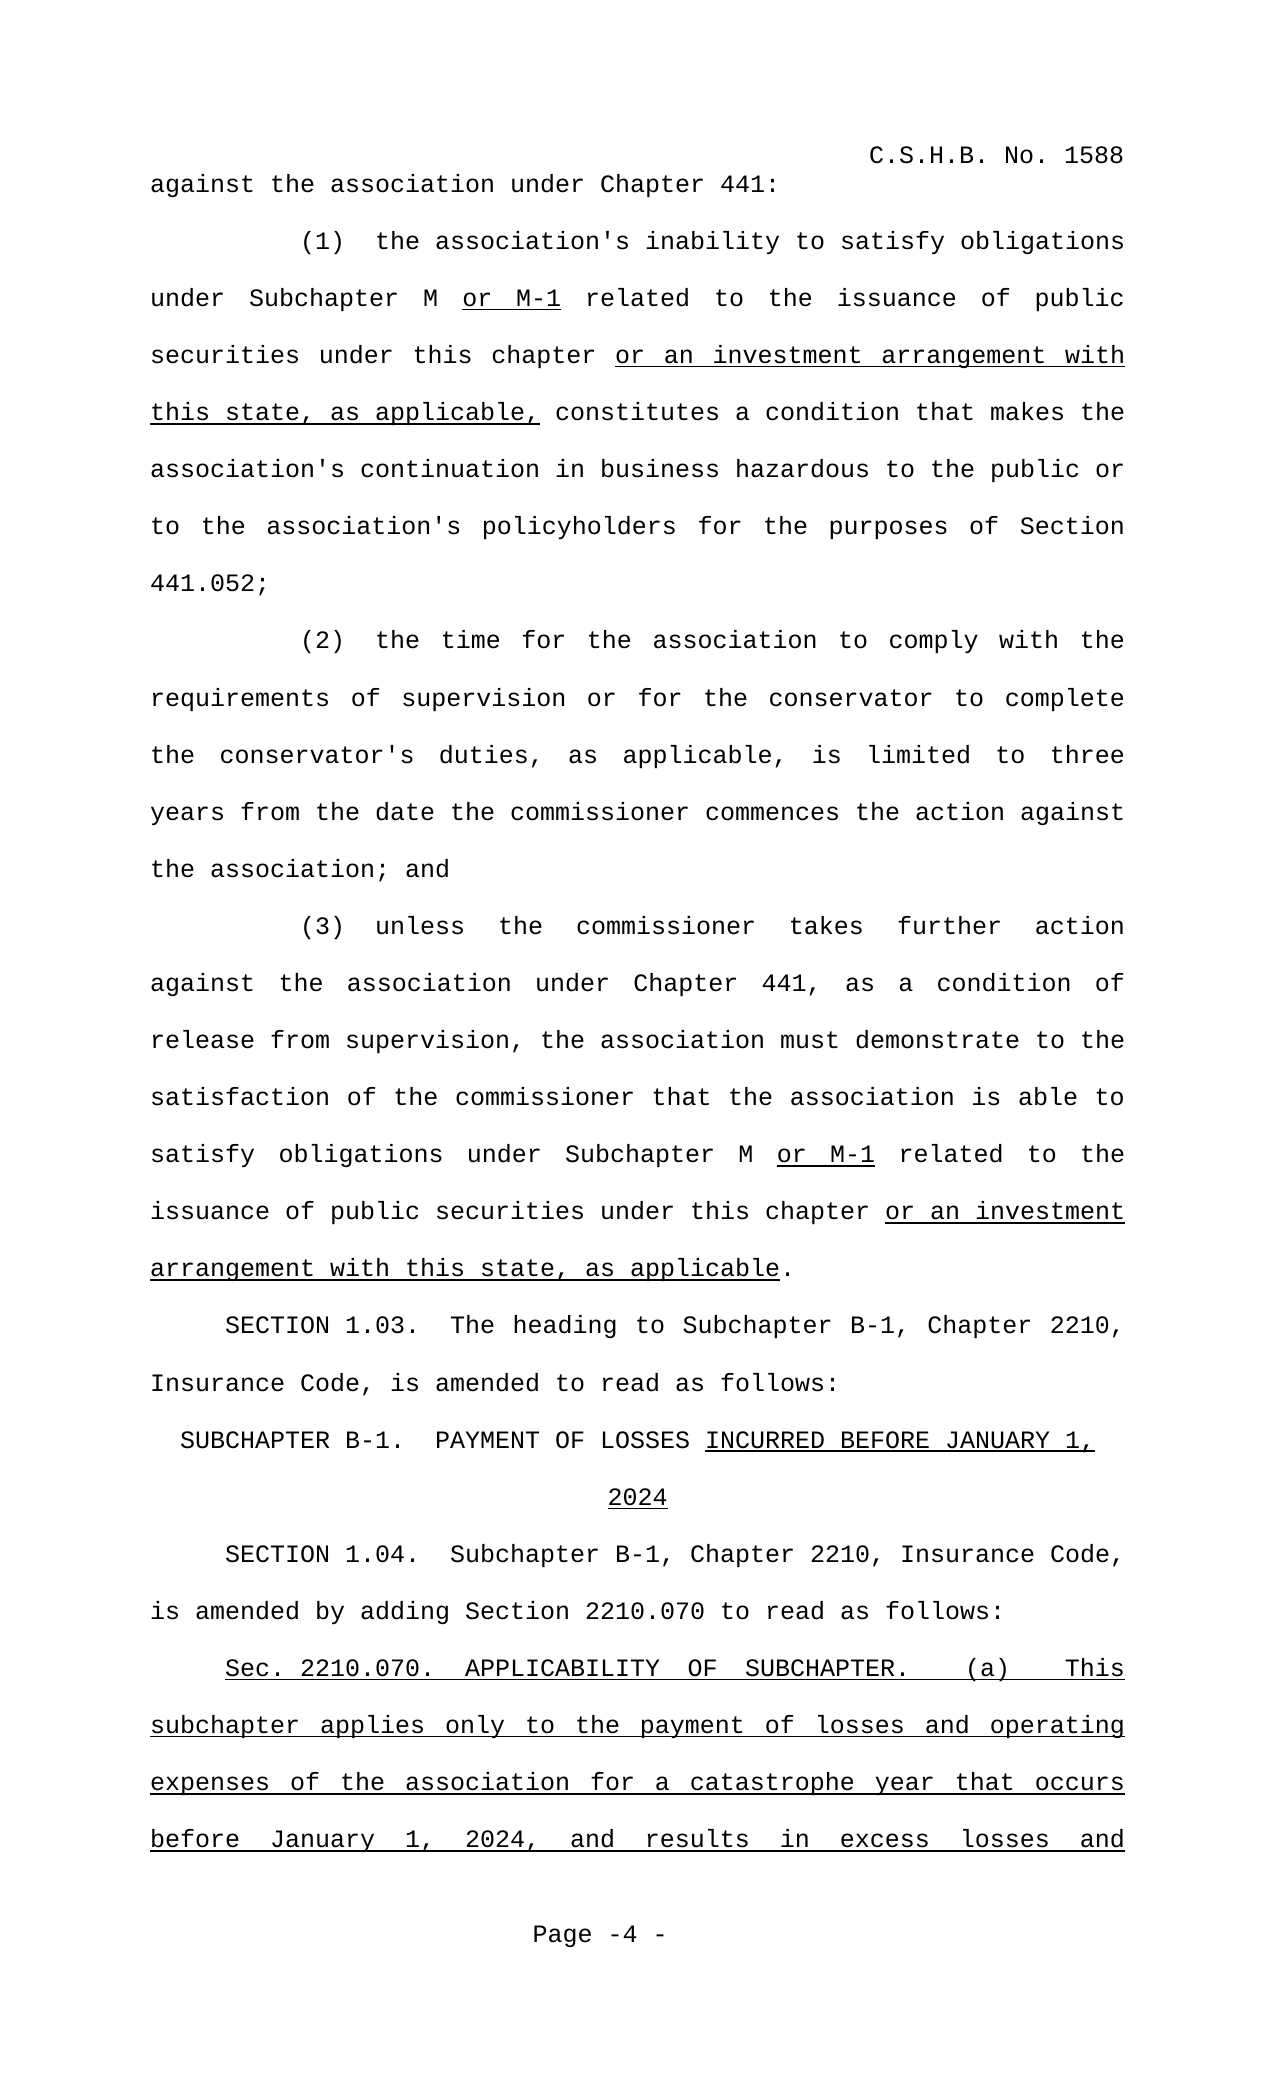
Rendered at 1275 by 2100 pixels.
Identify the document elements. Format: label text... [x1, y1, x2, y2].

text SUBCHAPTER B-1. PAYMENT OF LOSSES INCURRED BEFORE JANUARY 1, 2024 [150, 1427, 1125, 1513]
text SECTION 1.03. The heading to Subchapter B-1, Chapter 2210, Insurance Code, is amended to read as follows: [150, 1313, 1125, 1398]
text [150, 171, 1125, 200]
text (2) the time for the association to comply with the requirements of supervision or for the conservator to complete the conservator's duties, as applicable, is limited to three years from the date the commissioner commences the action against the association; and [150, 628, 1125, 885]
text (1) the association's inability to satisfy obligations under Subchapter M or M-1 related to the issuance of public securities under this chapter or an investment arrangement with this state, as applicable, constitutes a condition that makes the association's continuation in business hazardous to the public or to the association's policyholders for the purposes of Section 441.052; [150, 228, 1125, 599]
text SECTION 1.04. Subchapter B-1, Chapter 2210, Insurance Code, is amended by adding Section 2210.070 to read as follows: [150, 1541, 1125, 1627]
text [150, 1795, 1125, 1850]
text (3) unless the commissioner takes further action against the association under Chapter 441, as a condition of release from supervision, the association must demonstrate to the satisfaction of the commissioner that the association is able to satisfy obligations under Subchapter M or M-1 related to the issuance of public securities under this chapter or an investment arrangement with this state, as applicable. [150, 913, 1125, 1284]
